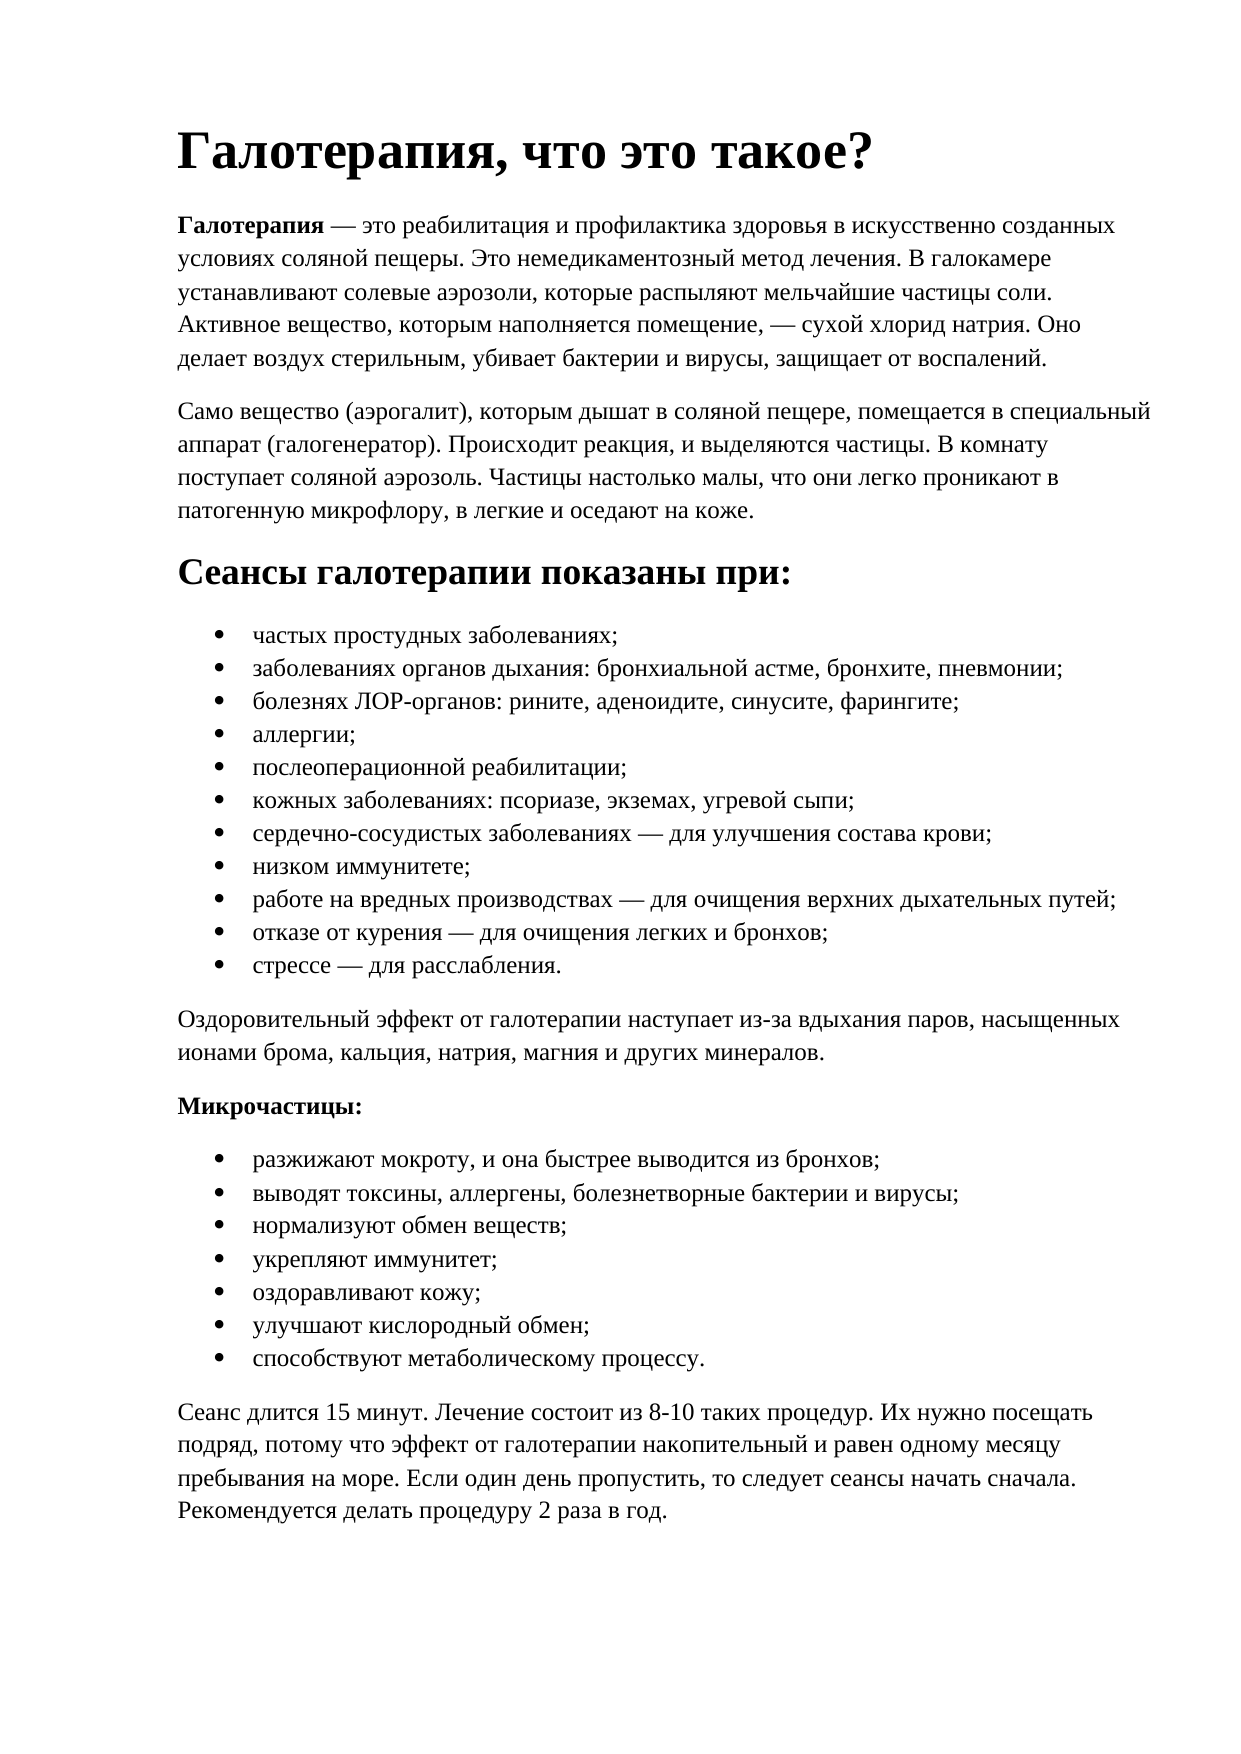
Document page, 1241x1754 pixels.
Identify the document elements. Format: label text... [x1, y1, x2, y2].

list сердечно-сосудистых заболеваниях — для улучшения состава крови; [215, 818, 1152, 847]
list болезнях ЛОР-органов: рините, аденоидите, синусите, фарингите; [215, 686, 1152, 714]
text Оздоровительный эффект от галотерапии наступает из-за вдыхания паров, насыщенных ионами брома, кальция, натрия, магния и других минералов. [177, 1004, 1152, 1066]
list кожных заболеваниях: псориазе, экземах, угревой сыпи; [215, 785, 1152, 814]
text Галотерапия — это реабилитация и профилактика здоровья в искусственно созданных условиях соляной пещеры. Это немедикаментозный метод лечения. В галокамере устанавливают солевые аэрозоли, которые распыляют мельчайшие частицы соли. Активное вещество, которым наполняется помещение, — сухой хлорид натрия. Оно делает воздух стерильным, убивает бактерии и вирусы, защищает от воспалений. [177, 211, 1152, 371]
list оздоравливают кожу; [215, 1277, 1152, 1305]
list аллергии; [215, 719, 1152, 748]
list способствуют метаболическому процессу. [215, 1343, 1152, 1371]
list нормализуют обмен веществ; [215, 1211, 1152, 1239]
list низком иммунитете; [215, 851, 1152, 880]
text Микрочастицы: [177, 1091, 1152, 1119]
list разжижают мокроту, и она быстрее выводится из бронхов; [215, 1144, 1152, 1173]
text Сеанс длится 15 минут. Лечение состоит из 8-10 таких процедур. Их нужно посещать подряд, потому что эффект от галотерапии накопительный и равен одному месяцу пребывания на море. Если один день пропустить, то следует сеансы начать сначала. Рекомендуется делать процедуру 2 раза в год. [177, 1397, 1152, 1524]
list послеоперационной реабилитации; [215, 752, 1152, 781]
list частых простудных заболеваниях; [215, 620, 1152, 648]
text Галотерапия, что это такое? [177, 118, 1152, 180]
list укрепляют иммунитет; [215, 1244, 1152, 1272]
list стрессе — для расслабления. [215, 950, 1152, 979]
list отказе от курения — для очищения легких и бронхов; [215, 917, 1152, 946]
text Само вещество (аэрогалит), которым дышат в соляной пещере, помещается в специальный аппарат (галогенератор). Происходит реакция, и выделяются частицы. В комнату поступает соляной аэрозоль. Частицы настолько малы, что они легко проникают в патогенную микрофлору, в легкие и оседают на коже. [177, 396, 1152, 524]
text Сеансы галотерапии показаны при: [177, 549, 1152, 592]
list улучшают кислородный обмен; [215, 1310, 1152, 1338]
list выводят токсины, аллергены, болезнетворные бактерии и вирусы; [215, 1178, 1152, 1206]
list работе на вредных производствах — для очищения верхних дыхательных путей; [215, 884, 1152, 913]
list заболеваниях органов дыхания: бронхиальной астме, бронхите, пневмонии; [215, 653, 1152, 682]
